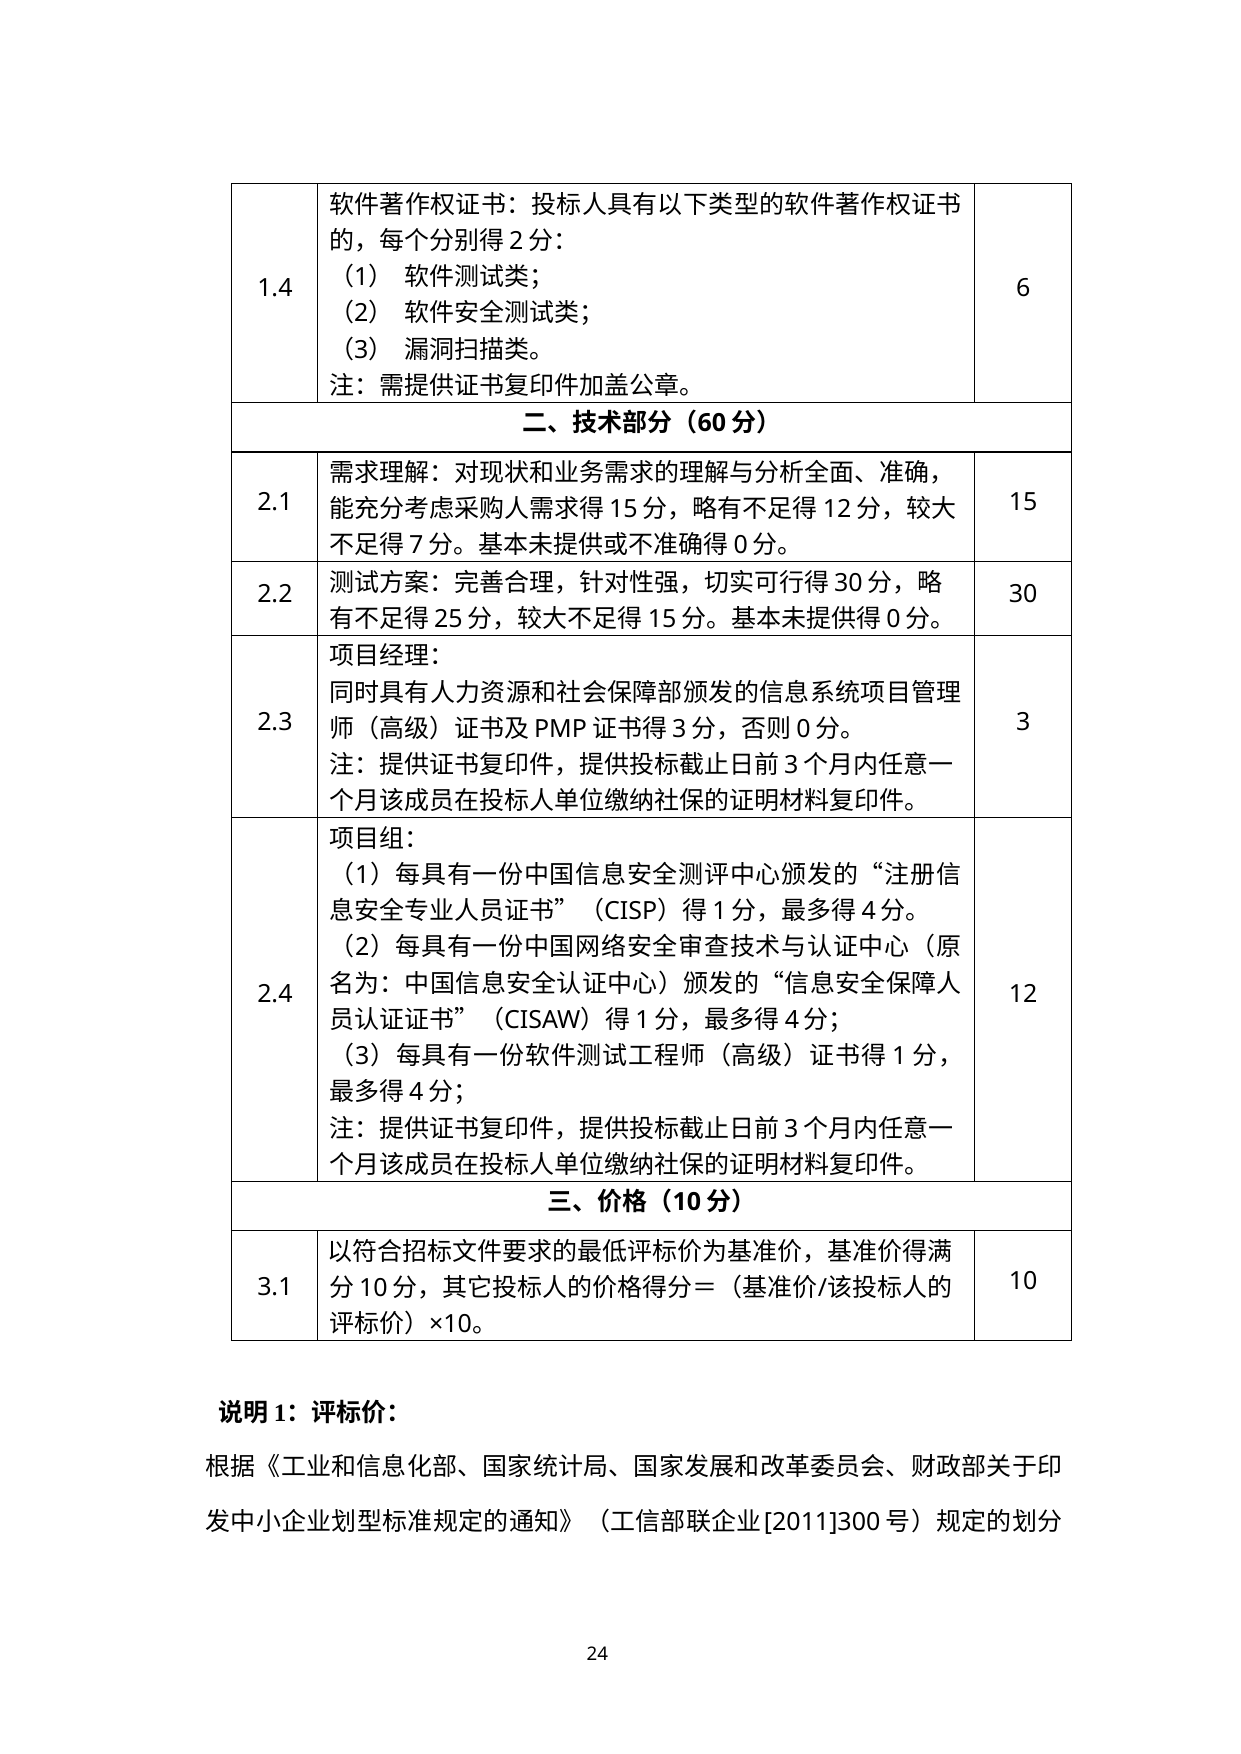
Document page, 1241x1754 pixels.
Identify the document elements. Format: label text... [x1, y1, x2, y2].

table_cell 2.2 [232, 562, 317, 635]
table_cell 二、技术部分（60分） [232, 403, 1071, 451]
table_cell 测试方案：完善合理，针对性强，切实可行得30分，略有不足得25分，较大不足得15分。基本未提供得0分。 [318, 562, 974, 635]
table_cell 3 [975, 636, 1071, 817]
table_cell 2.1 [232, 453, 317, 561]
table_cell 30 [975, 562, 1071, 635]
table_cell 2.3 [232, 636, 317, 817]
table_cell 项目组： （1）每具有一份中国信息安全测评中心颁发的“注册信息安全专业人员证书”（CISP）得1分，最多得4分。 （2）每具有一份中国网络安全审查技术与认证中心（原名为：中国信息安全认证中心）颁发的“信息安全保障人员认证证书”（CISAW）得1分，最多得4分； （3）每具有一份软件测试工程师（高级）证书得1分，最多得4分； 注：提供证书复印件，提供投标截止日前3个月内任意一个月该成员在投标人单位缴纳社保的证明材料复印件。 [318, 818, 974, 1181]
table_cell 10 [975, 1231, 1071, 1340]
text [205, 1447, 1063, 1537]
table_cell 6 [975, 184, 1071, 402]
text 说明1：评标价： [219, 1392, 1063, 1428]
table_cell 项目经理： 同时具有人力资源和社会保障部颁发的信息系统项目管理师（高级）证书及PMP证书得3分，否则0分。 注：提供证书复印件，提供投标截止日前3个月内任意一个月该成员在投标人单位缴纳社保的证明材料复印件。 [318, 636, 974, 817]
table_cell 需求理解：对现状和业务需求的理解与分析全面、准确，能充分考虑采购人需求得15分，略有不足得12分，较大不足得7分。基本未提供或不准确得0分。 [318, 453, 974, 561]
table_cell 3.1 [232, 1231, 317, 1340]
table_cell 1.4 [232, 184, 317, 402]
table_cell 15 [975, 453, 1071, 561]
table_cell 以符合招标文件要求的最低评标价为基准价，基准价得满分10分，其它投标人的价格得分＝（基准价/该投标人的评标价）×10。 [318, 1231, 974, 1340]
table_cell 12 [975, 818, 1071, 1181]
table_cell 软件著作权证书：投标人具有以下类型的软件著作权证书的，每个分别得2分： 软件测试类； 软件安全测试类； 漏洞扫描类。 注：需提供证书复印件加盖公章。 [318, 184, 974, 402]
table_cell 2.4 [232, 818, 317, 1181]
table_cell 三、价格（10分） [232, 1182, 1071, 1230]
